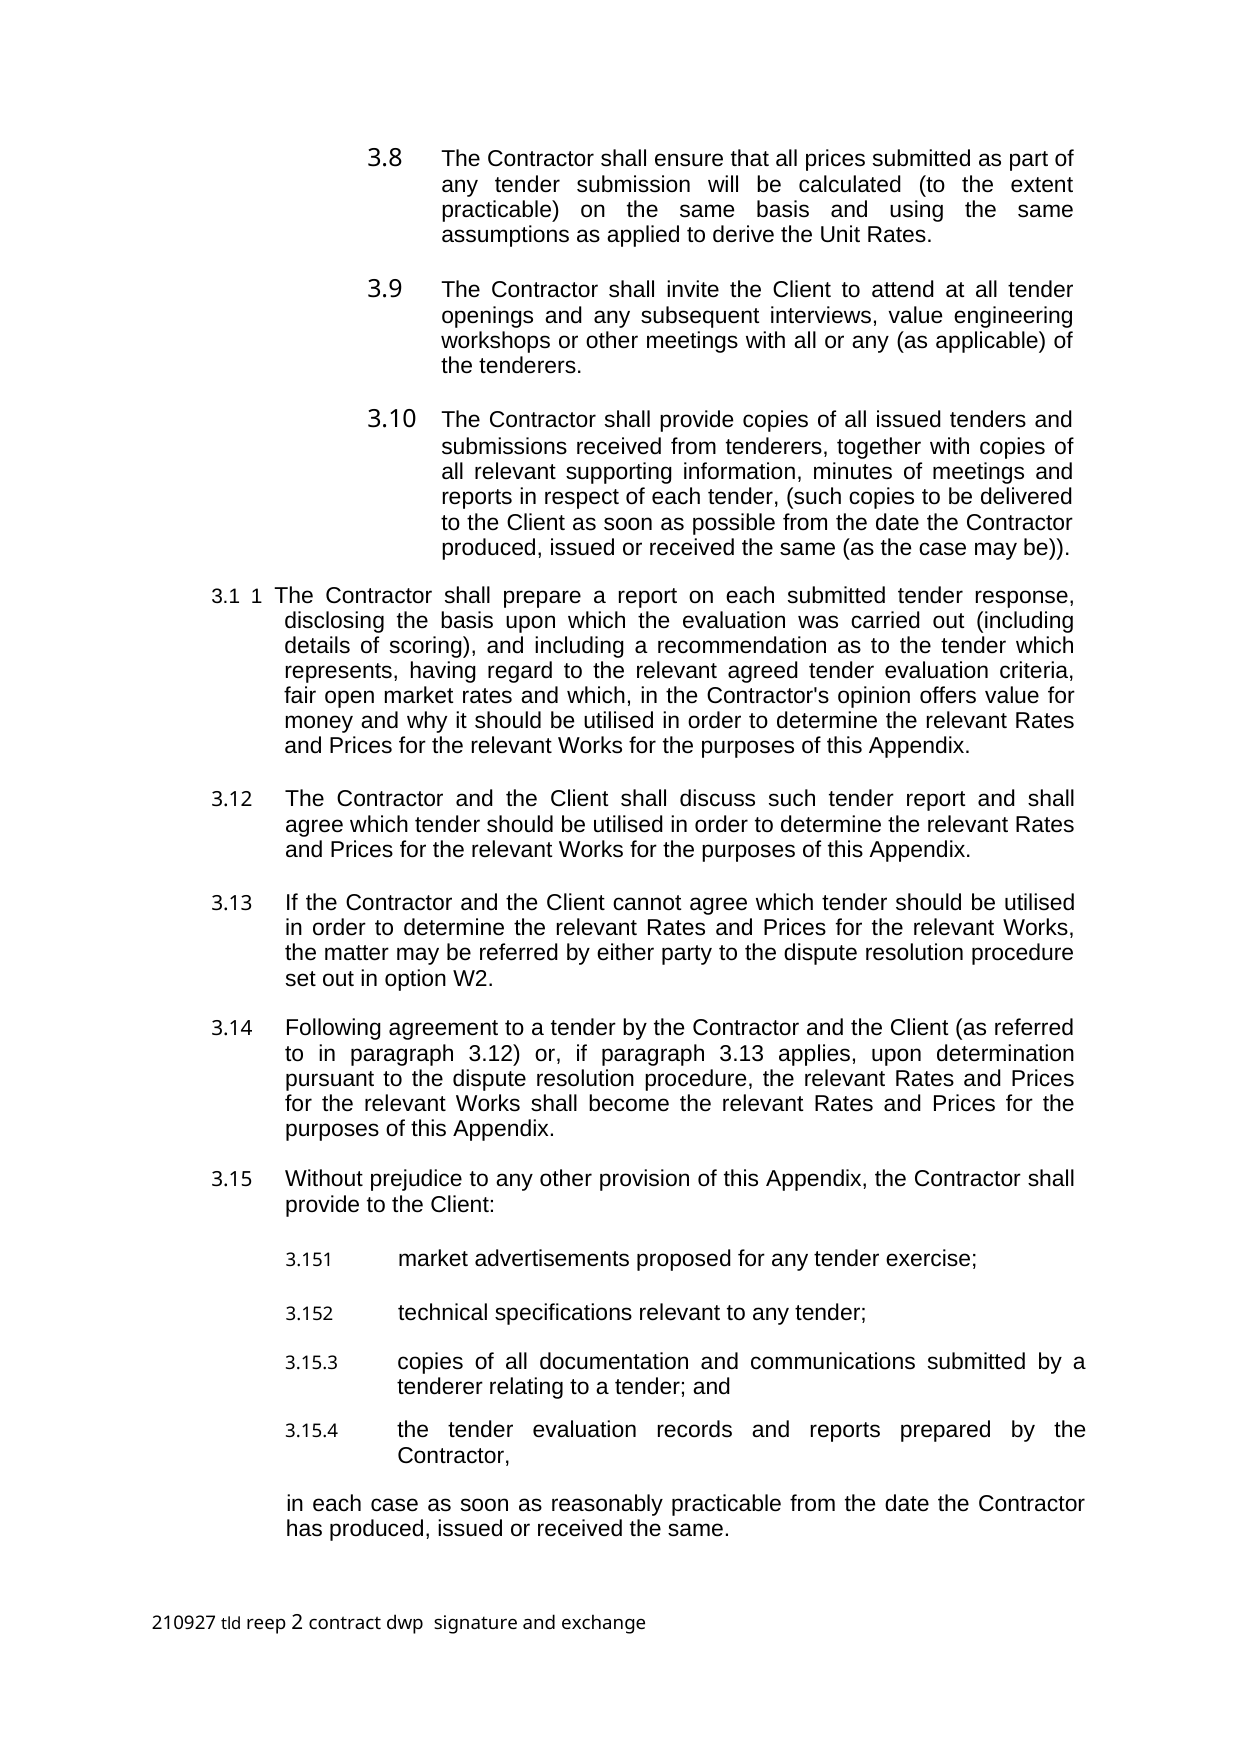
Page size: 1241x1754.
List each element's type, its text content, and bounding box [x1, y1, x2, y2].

list the tender evaluation records and reports prepared by the Contractor, [285, 1417, 1086, 1468]
list The Contractor shall invite the Client to attend at all tender openings and any subsequent interviews, value engineering workshops or other meetings with all or any (as applicable) of the tenderers. [367, 271, 1074, 379]
text 3.1 1 The Contractor shall prepare a report on each submitted tender response, disclosing the basis upon which the evaluation was carried out (including details of scoring), and including a recommendation as to the tender which represents, having regard to the relevant agreed tender evaluation criteria, fair open market rates and which, in the Contractor's opinion offers value for money and why it should be utilised in order to determine the relevant Rates and Prices for the relevant Works for the purposes of this Appendix. [211, 583, 1075, 759]
list Following agreement to a tender by the Contractor and the Client (as referred to in paragraph 3.12) or, if paragraph 3.13 applies, upon determination pursuant to the dispute resolution procedure, the relevant Rates and Prices for the relevant Works shall become the relevant Rates and Prices for the purposes of this Appendix. [211, 1014, 1076, 1142]
list market advertisements proposed for any tender exercise; [285, 1246, 1086, 1272]
list technical specifications relevant to any tender; [285, 1300, 1086, 1326]
list The Contractor shall ensure that all prices submitted as part of any tender submission will be calculated (to the extent practicable) on the same basis and using the same assumptions as applied to derive the Unit Rates. [367, 140, 1074, 248]
list The Contractor shall provide copies of all issued tenders and submissions received from tenderers, together with copies of all relevant supporting information, minutes of meetings and reports in respect of each tender, (such copies to be delivered to the Client as soon as possible from the date the Contractor produced, issued or received the same (as the case may be)). [367, 402, 1074, 560]
list Without prejudice to any other provision of this Appendix, the Contractor shall provide to the Client: [211, 1165, 1076, 1217]
list If the Contractor and the Client cannot agree which tender should be utilised in order to determine the relevant Rates and Prices for the relevant Works, the matter may be referred by either party to the dispute resolution procedure set out in option W2. [211, 888, 1076, 991]
list copies of all documentation and communications submitted by a tenderer relating to a tender; and [285, 1349, 1086, 1399]
list The Contractor and the Client shall discuss such tender report and shall agree which tender should be utilised in order to determine the relevant Rates and Prices for the relevant Works for the purposes of this Appendix. [211, 785, 1076, 862]
text in each case as soon as reasonably practicable from the date the Contractor has produced, issued or received the same. [286, 1491, 1086, 1541]
